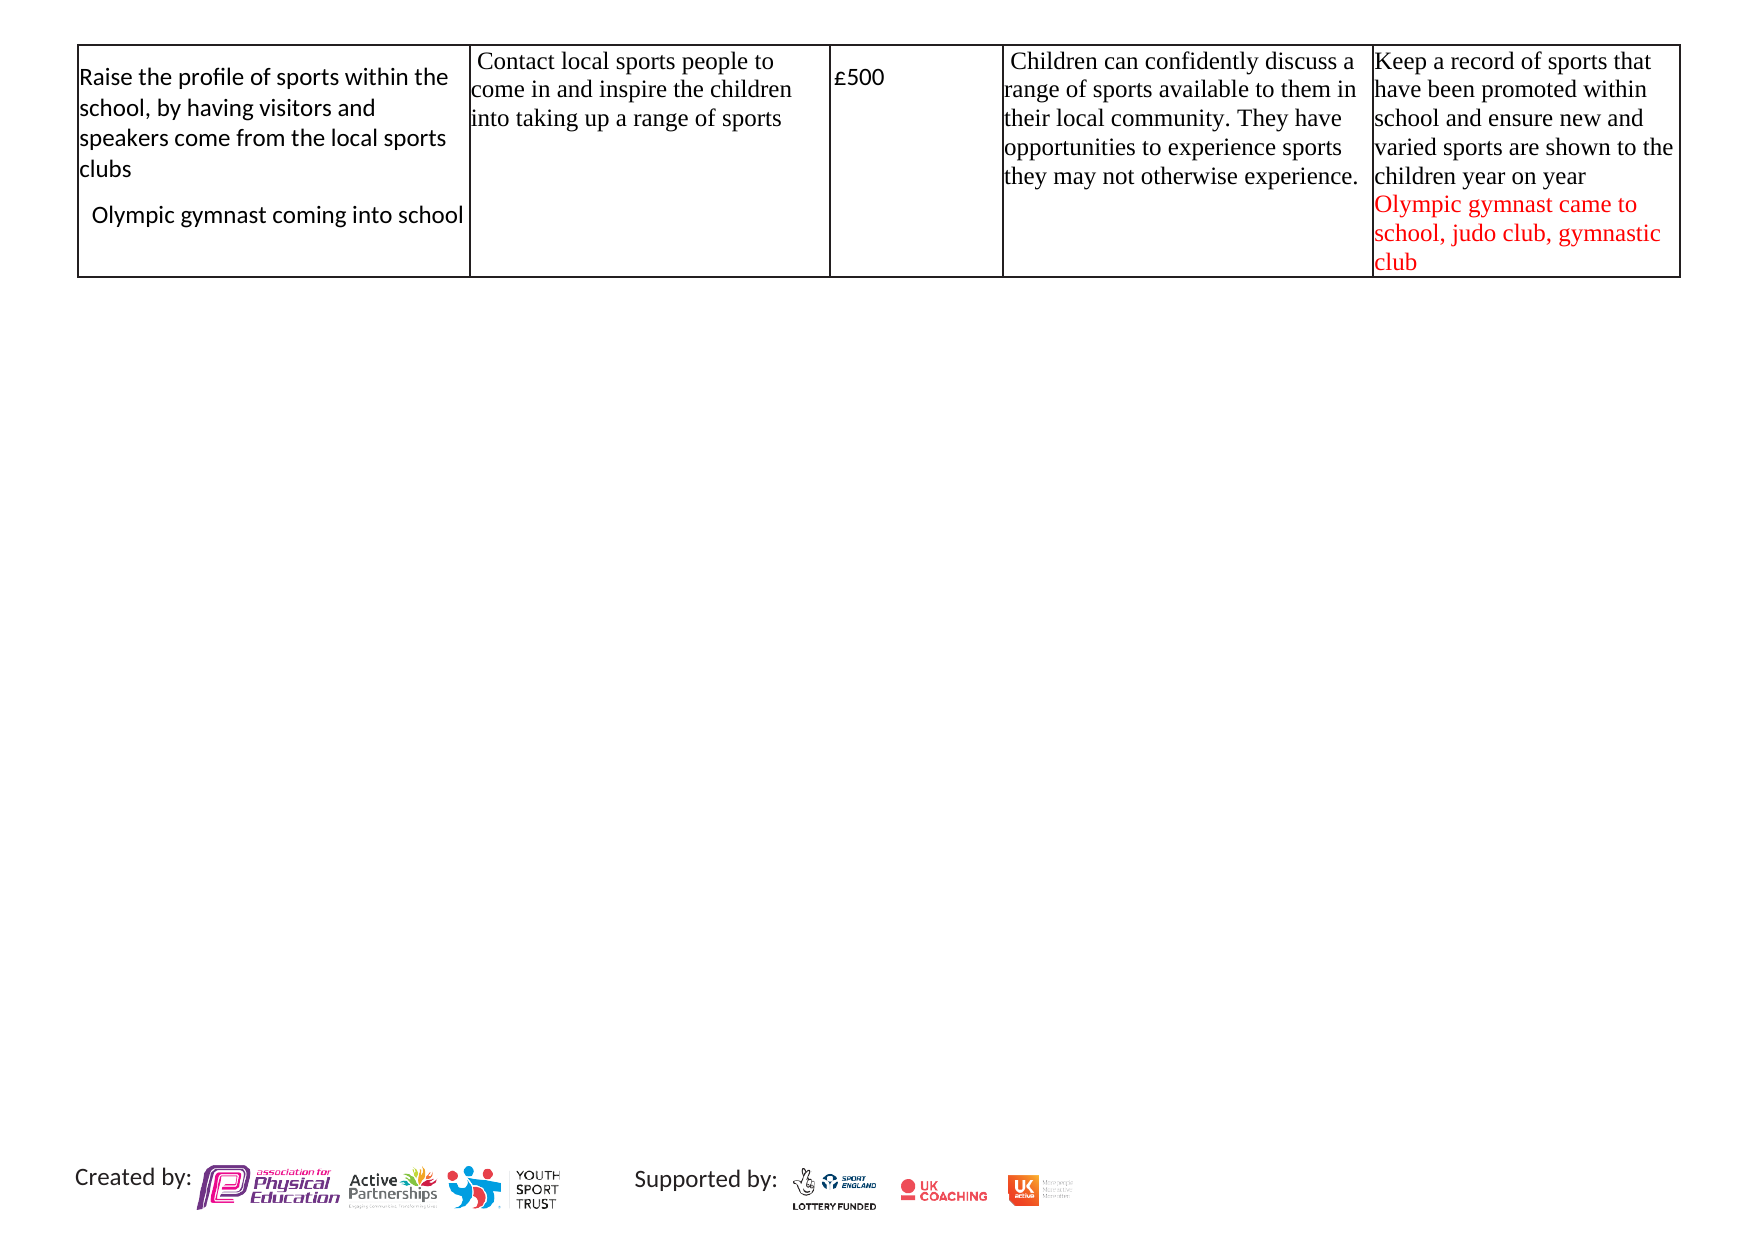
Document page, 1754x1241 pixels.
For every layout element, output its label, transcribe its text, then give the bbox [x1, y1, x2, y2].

table_cell Raise the profile of sports within the school, by having visitors and speakers come from the local sports clubs Olympic gymnast coming into school [79, 46, 469, 276]
picture [920, 1181, 987, 1201]
picture [196, 1165, 560, 1210]
picture [1008, 1174, 1073, 1206]
table_cell Keep a record of sports that have been promoted within school and ensure new and varied sports are shown to the children year on year Olympic gymnast came to school, judo club, gymnastic club [1374, 46, 1679, 276]
table_cell £500 [831, 46, 1002, 276]
table_cell Children can confidently discuss a range of sports available to them in their local community. They have opportunities to experience sports they may not otherwise experience. [1004, 46, 1372, 276]
picture [793, 1168, 876, 1210]
table_cell Contact local sports people to come in and inspire the children into taking up a range of sports [471, 46, 829, 276]
